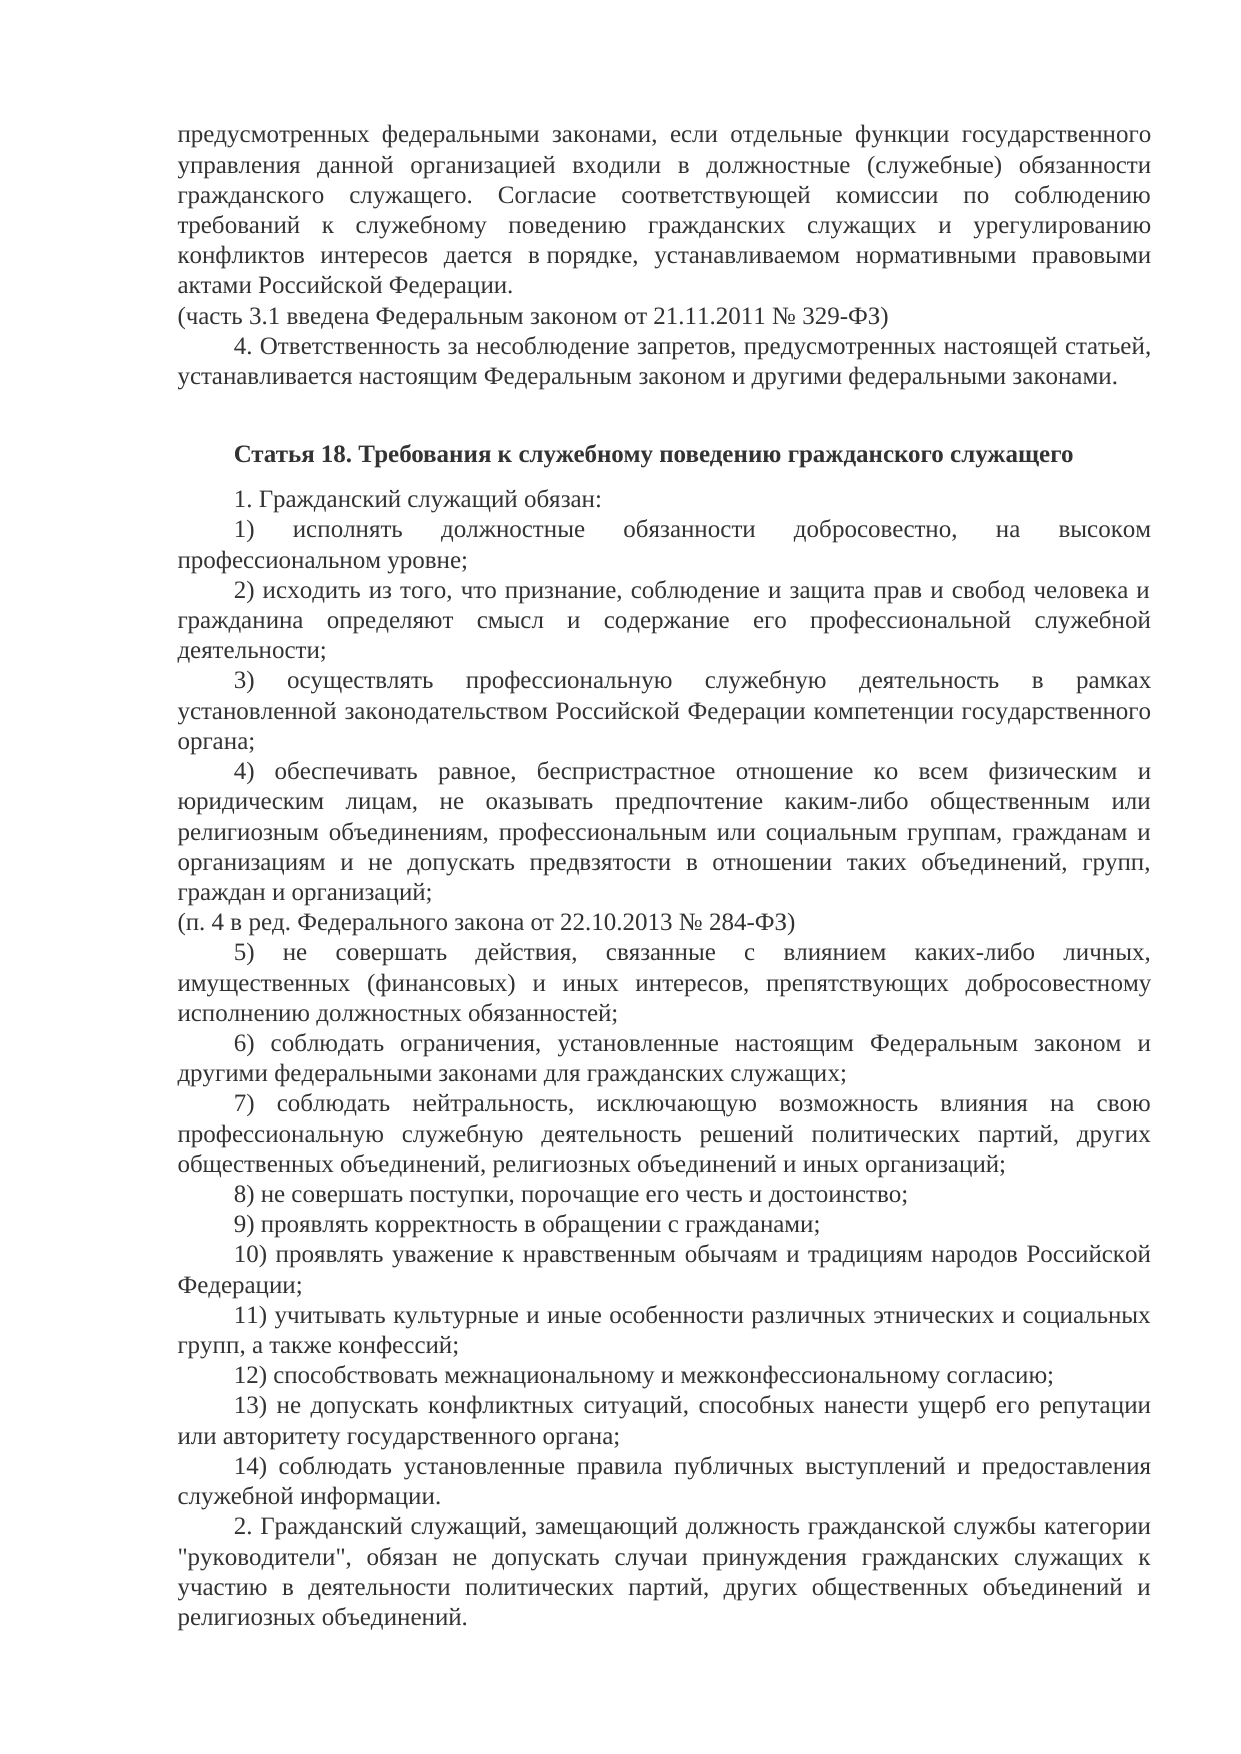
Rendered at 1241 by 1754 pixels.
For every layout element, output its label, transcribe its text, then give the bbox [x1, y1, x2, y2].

text 1) исполнять должностные обязанности добросовестно, на высоком профессиональном уровне; [177, 513, 1152, 573]
text 13) не допускать конфликтных ситуаций, способных нанести ущерб его репутации или авторитету государственного органа; [177, 1389, 1152, 1449]
text 7) соблюдать нейтральность, исключающую возможность влияния на свою профессиональную служебную деятельность решений политических партий, других общественных объединений, религиозных объединений и иных организаций; [177, 1087, 1152, 1178]
text 5) не совершать действия, связанные с влиянием каких-либо личных, имущественных (финансовых) и иных интересов, препятствующих добросовестному исполнению должностных обязанностей; [177, 936, 1152, 1027]
text 4. Ответственность за несоблюдение запретов, предусмотренных настоящей статьей, устанавливается настоящим Федеральным законом и другими федеральными законами. [177, 329, 1152, 390]
text 9) проявлять корректность в обращении с гражданами; [177, 1208, 1152, 1238]
text (п. 4 в ред. Федерального закона от 22.10.2013 № 284-ФЗ) [177, 906, 1152, 936]
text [177, 118, 1152, 299]
text 2. Гражданский служащий, замещающий должность гражданской службы категории "руководители", обязан не допускать случаи принуждения гражданских служащих к участию в деятельности политических партий, других общественных объединений и религиозных объединений. [177, 1510, 1152, 1631]
text 6) соблюдать ограничения, установленные настоящим Федеральным законом и другими федеральными законами для гражданских служащих; [177, 1027, 1152, 1087]
text 10) проявлять уважение к нравственным обычаям и традициям народов Российской Федерации; [177, 1238, 1152, 1298]
text 11) учитывать культурные и иные особенности различных этнических и социальных групп, а также конфессий; [177, 1298, 1152, 1359]
text 4) обеспечивать равное, беспристрастное отношение ко всем физическим и юридическим лицам, не оказывать предпочтение каким-либо общественным или религиозным объединениям, профессиональным или социальным группам, гражданам и организациям и не допускать предвзятости в отношении таких объединений, групп, граждан и организаций; [177, 755, 1152, 906]
text 12) способствовать межнациональному и межконфессиональному согласию; [177, 1359, 1152, 1389]
text 3) осуществлять профессиональную служебную деятельность в рамках установленной законодательством Российской Федерации компетенции государственного органа; [177, 664, 1152, 755]
text 14) соблюдать установленные правила публичных выступлений и предоставления служебной информации. [177, 1449, 1152, 1510]
text (часть 3.1 введена Федеральным законом от 21.11.2011 № 329-ФЗ) [177, 299, 1152, 329]
text 8) не совершать поступки, порочащие его честь и достоинство; [177, 1178, 1152, 1208]
text Статья 18. Требования к служебному поведению гражданского служащего [177, 438, 1152, 468]
text 2) исходить из того, что признание, соблюдение и защита прав и свобод человека и гражданина определяют смысл и содержание его профессиональной служебной деятельности; [177, 573, 1152, 664]
text 1. Гражданский служащий обязан: [177, 483, 1152, 513]
